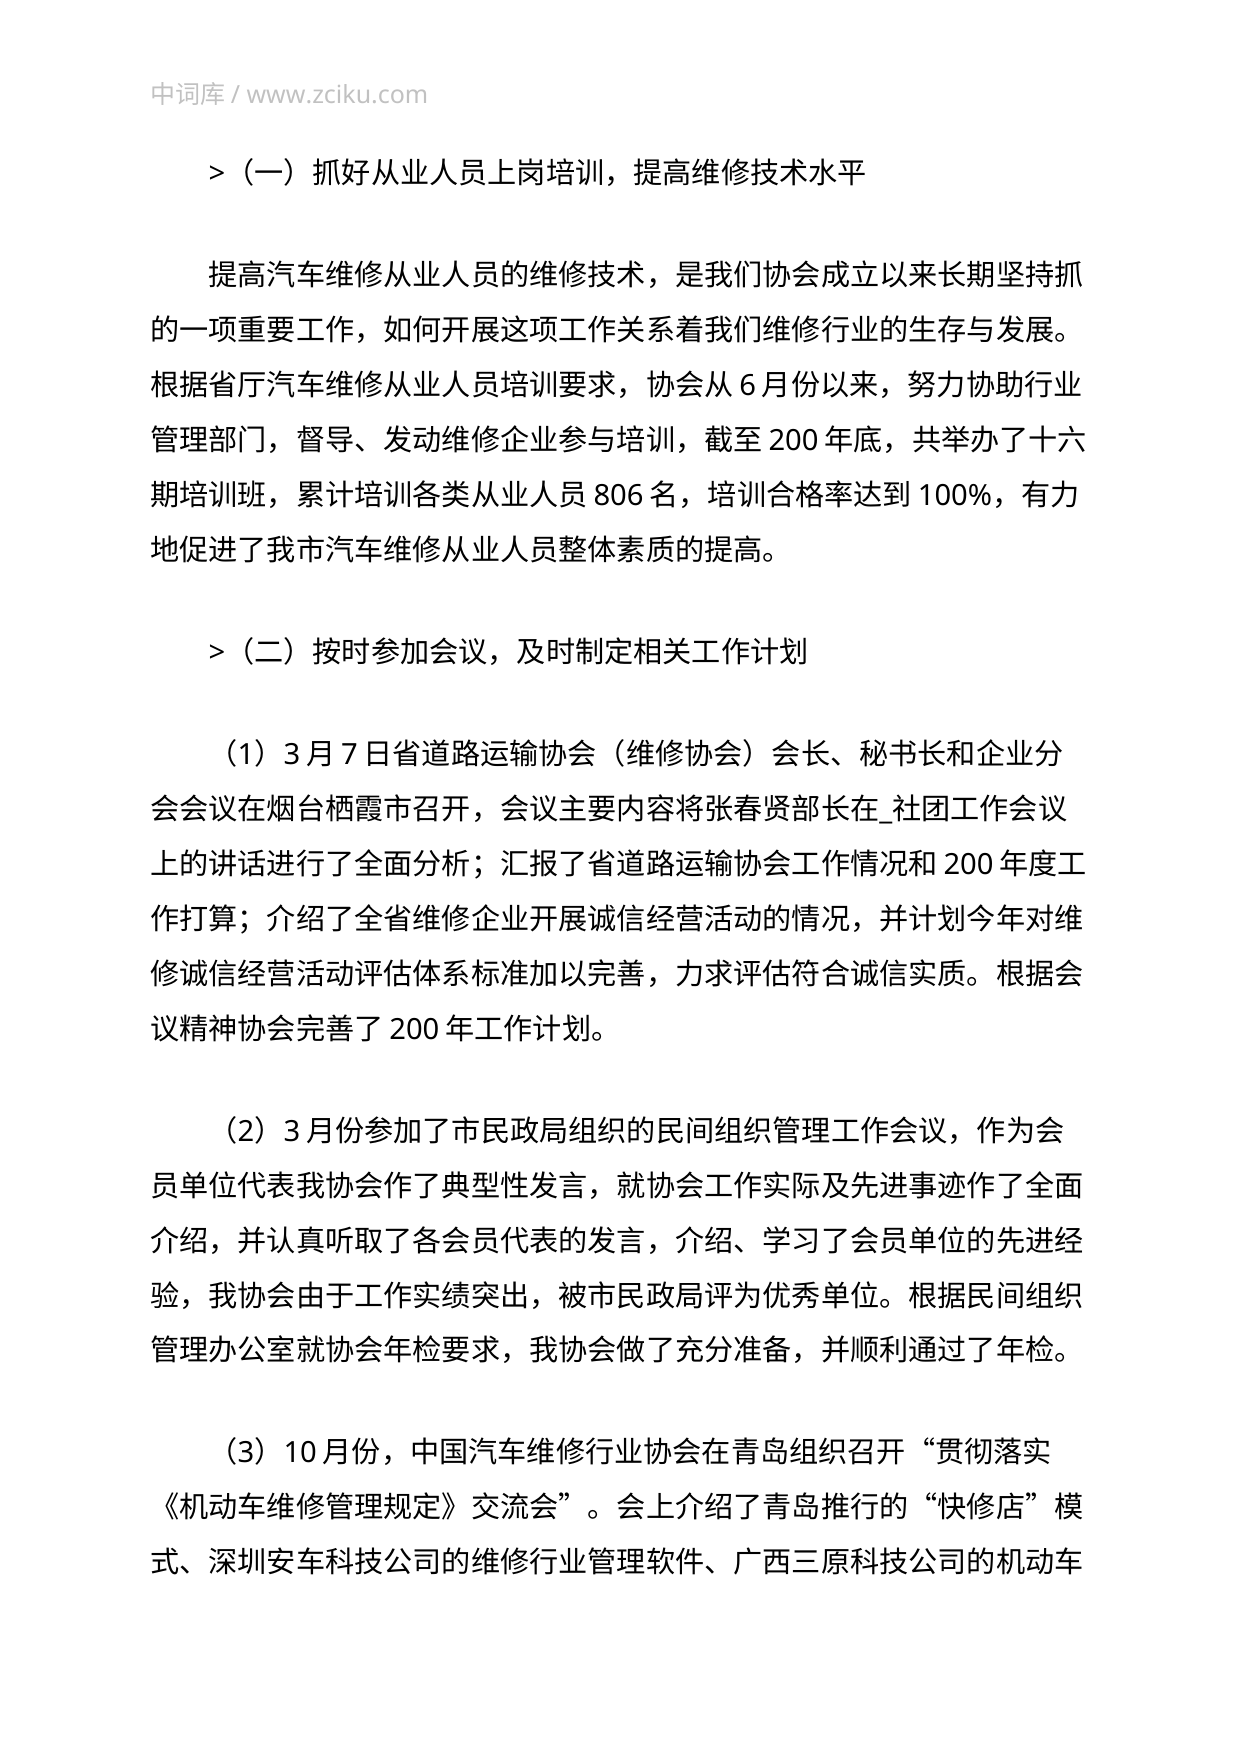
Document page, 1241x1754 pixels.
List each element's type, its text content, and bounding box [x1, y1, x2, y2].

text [150, 1429, 1090, 1581]
text >（二）按时参加会议，及时制定相关工作计划 [150, 628, 1090, 671]
text （1）3月7日省道路运输协会（维修协会）会长、秘书长和企业分会会议在烟台栖霞市召开，会议主要内容将张春贤部长在_社团工作会议上的讲话进行了全面分析；汇报了省道路运输协会工作情况和200年度工作打算；介绍了全省维修企业开展诚信经营活动的情况，并计划今年对维修诚信经营活动评估体系标准加以完善，力求评估符合诚信实质。根据会议精神协会完善了200年工作计划。 [150, 731, 1090, 1048]
text >（一）抓好从业人员上岗培训，提高维修技术水平 [150, 150, 1090, 192]
text （2）3月份参加了市民政局组织的民间组织管理工作会议，作为会员单位代表我协会作了典型性发言，就协会工作实际及先进事迹作了全面介绍，并认真听取了各会员代表的发言，介绍、学习了会员单位的先进经验，我协会由于工作实绩突出，被市民政局评为优秀单位。根据民间组织管理办公室就协会年检要求，我协会做了充分准备，并顺利通过了年检。 [150, 1107, 1090, 1369]
text 提高汽车维修从业人员的维修技术，是我们协会成立以来长期坚持抓的一项重要工作，如何开展这项工作关系着我们维修行业的生存与发展。根据省厅汽车维修从业人员培训要求，协会从6月份以来，努力协助行业管理部门，督导、发动维修企业参与培训，截至200年底，共举办了十六期培训班，累计培训各类从业人员806名，培训合格率达到100%，有力地促进了我市汽车维修从业人员整体素质的提高。 [150, 252, 1090, 569]
